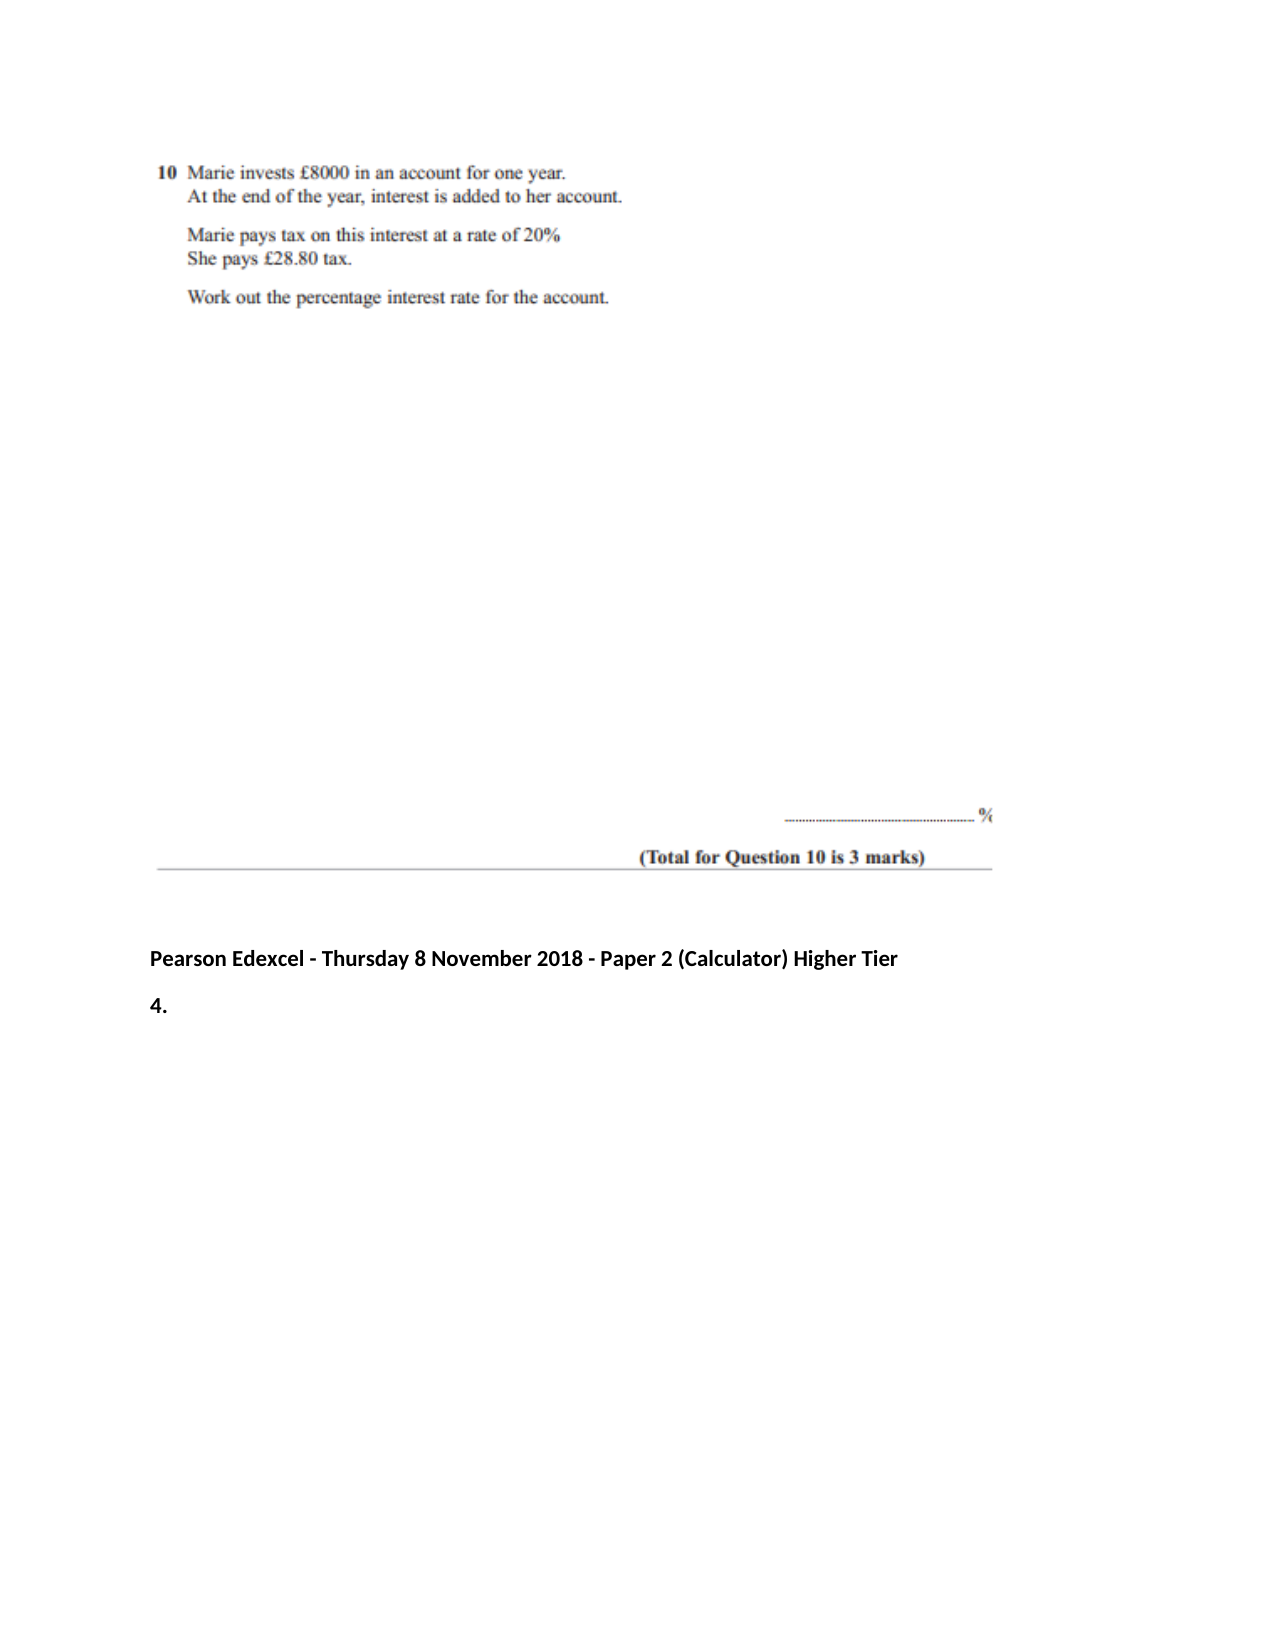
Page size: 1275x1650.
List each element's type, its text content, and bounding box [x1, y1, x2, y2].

text 4. [150, 991, 1125, 1019]
picture [150, 150, 993, 879]
text Pearson Edexcel - Thursday 8 November 2018 - Paper 2 (Calculator) Higher Tier [150, 944, 1125, 972]
